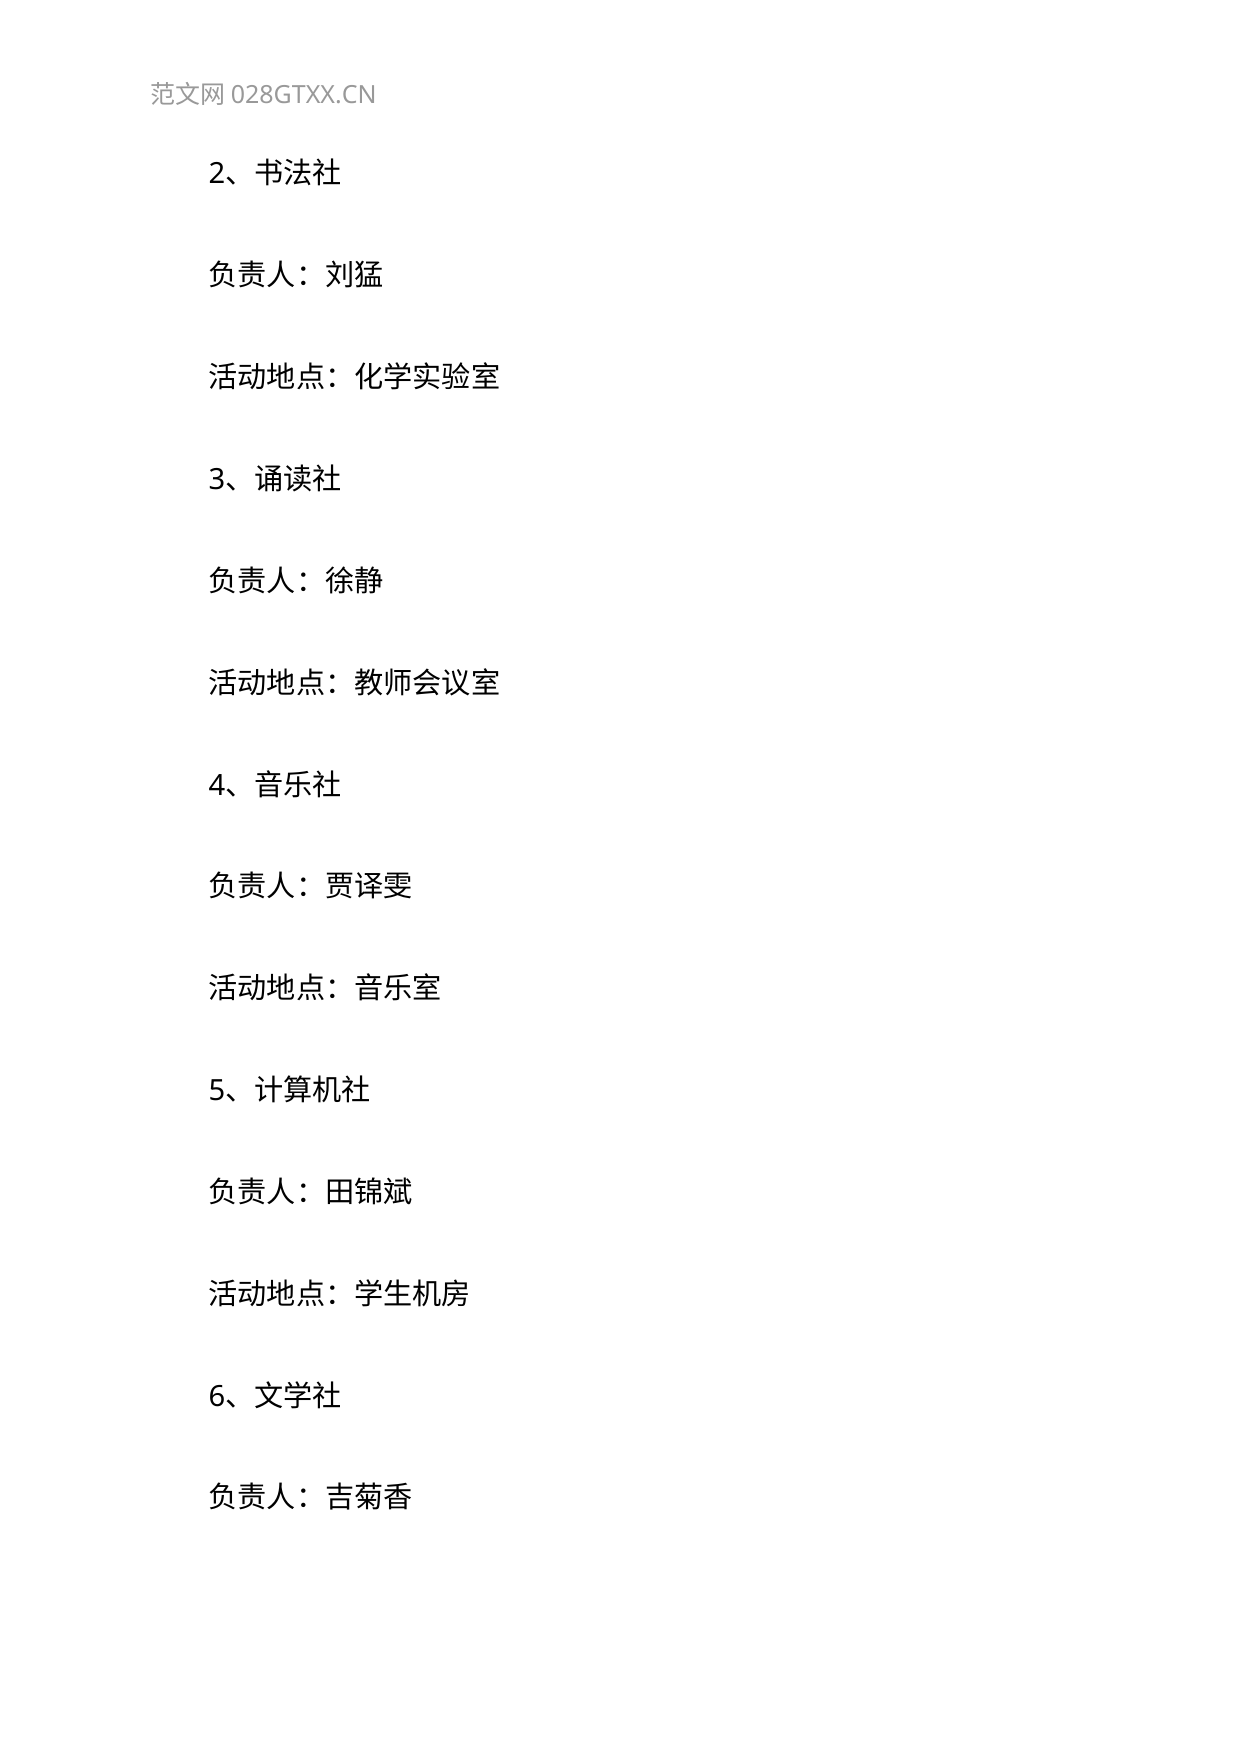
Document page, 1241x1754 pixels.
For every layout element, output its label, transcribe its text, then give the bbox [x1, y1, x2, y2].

text 活动地点：教师会议室 [150, 659, 1090, 702]
text 3、诵读社 [150, 456, 1090, 498]
text 6、文学社 [150, 1372, 1090, 1414]
text 2、书法社 [150, 150, 1090, 192]
text 5、计算机社 [150, 1067, 1090, 1109]
text 负责人：田锦斌 [150, 1168, 1090, 1211]
text 负责人：吉菊香 [150, 1474, 1090, 1516]
text 活动地点：化学实验室 [150, 354, 1090, 396]
text 负责人：刘猛 [150, 252, 1090, 294]
text 负责人：徐静 [150, 557, 1090, 600]
text 活动地点：学生机房 [150, 1270, 1090, 1313]
text 4、音乐社 [150, 761, 1090, 803]
text 负责人：贾译雯 [150, 863, 1090, 905]
text 活动地点：音乐室 [150, 965, 1090, 1007]
